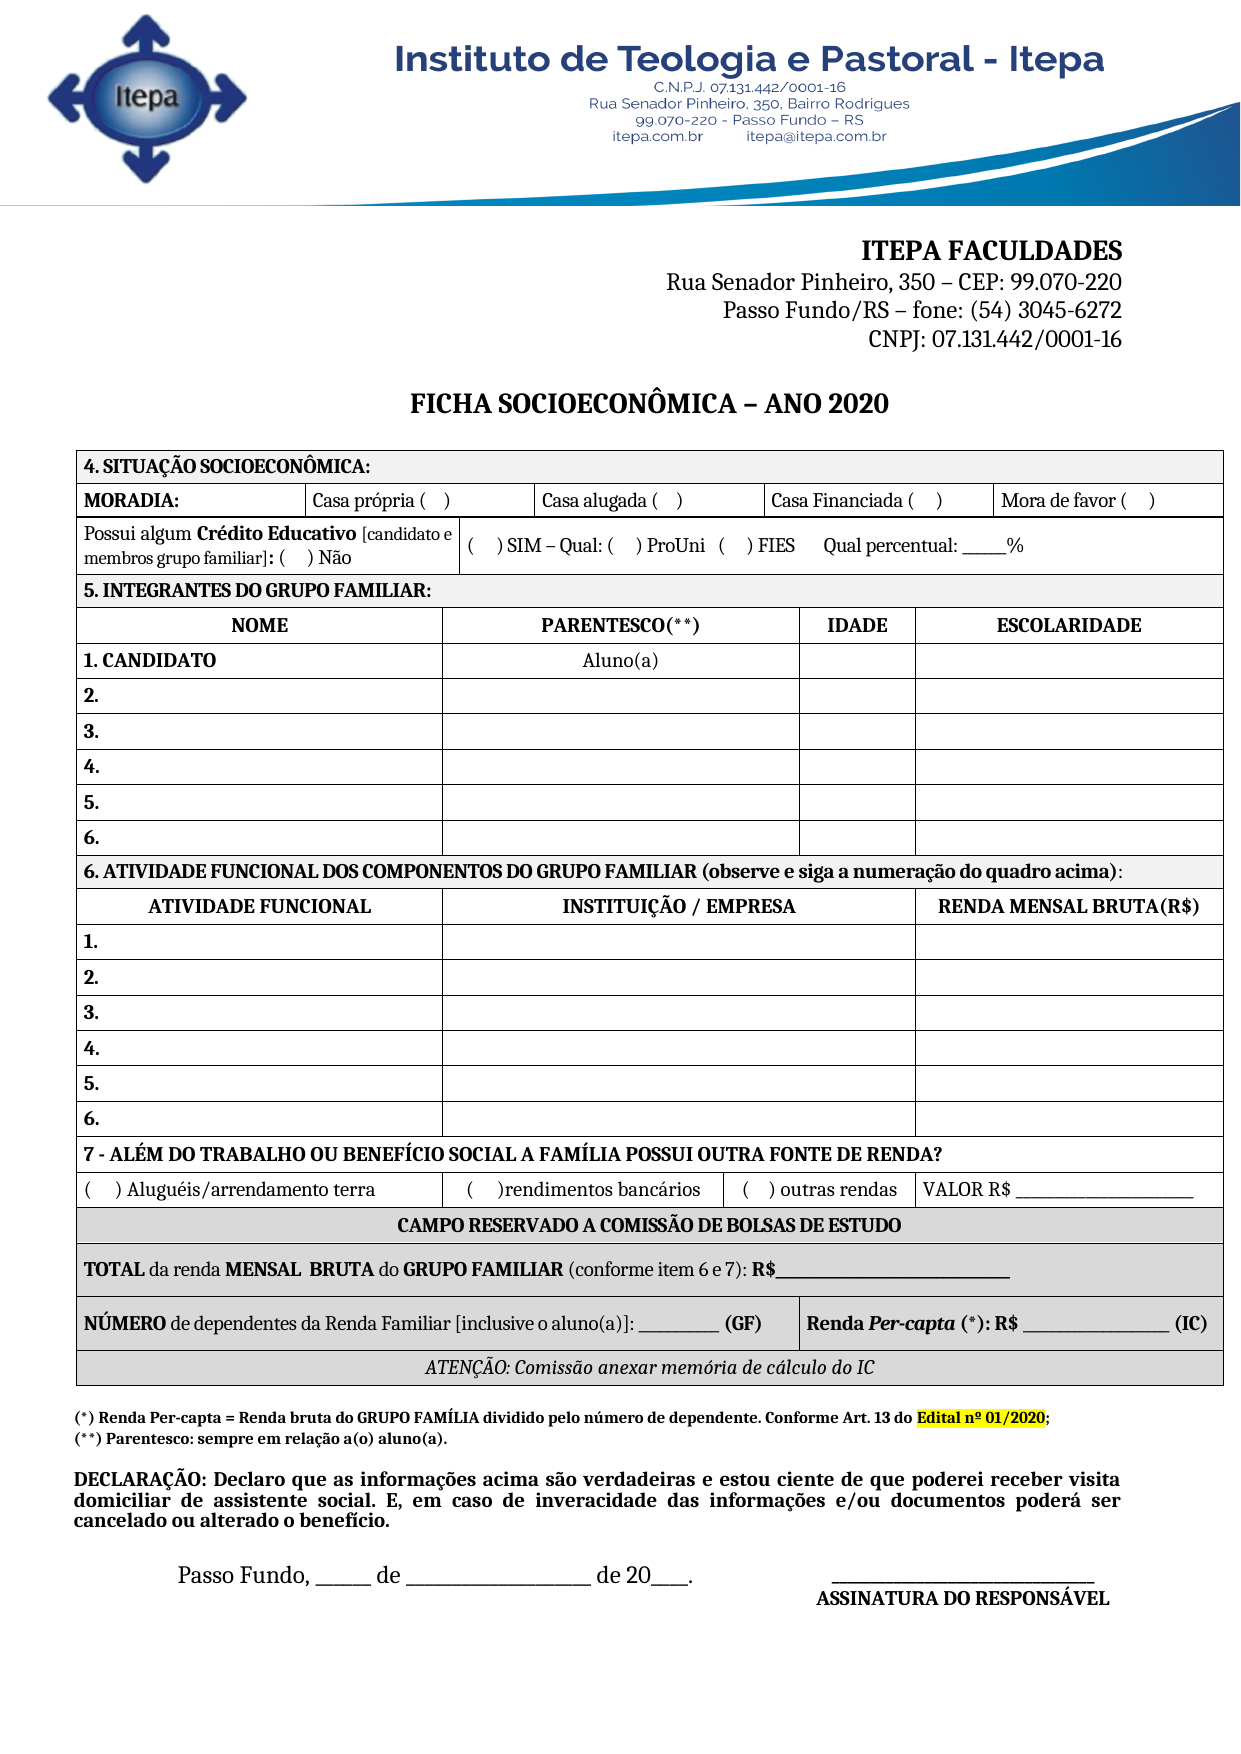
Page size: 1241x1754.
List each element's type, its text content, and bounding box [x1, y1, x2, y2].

table_cell ( )rendimentos bancários [443, 1173, 723, 1207]
text DECLARAÇÃO: Declaro que as informações acima são verdadeiras e estou ciente de que poderei receber visita domiciliar de assistente social. E, em caso de inveracidade das informações e/ou documentos poderá ser cancelado ou alterado o benefício. [74, 1469, 1122, 1532]
table_cell [916, 750, 1223, 784]
table_cell [916, 1102, 1223, 1136]
table_cell [443, 925, 915, 959]
table_cell [443, 960, 915, 994]
text FICHA SOCIOECONÔMICA – ANO 2020 [177, 387, 1122, 421]
table_cell Renda Per-capta (*): R$ ____________________ (IC) [800, 1297, 1223, 1350]
table_cell [916, 996, 1223, 1030]
table_cell [443, 1102, 915, 1136]
table_cell NOME [77, 608, 442, 642]
table_cell [443, 821, 799, 855]
table_cell [916, 644, 1223, 678]
table_cell 1. [77, 925, 442, 959]
table_cell [800, 679, 915, 713]
text CNPJ: 07.131.442/0001-16 [177, 325, 1122, 354]
table_cell 7 - ALÉM DO TRABALHO OU BENEFÍCIO SOCIAL A FAMÍLIA POSSUI OUTRA FONTE DE RENDA? [77, 1137, 1223, 1172]
table_cell Mora de favor ( ) [994, 484, 1223, 516]
picture [0, 6, 1241, 206]
table_cell [916, 785, 1223, 819]
text (*) Renda Per-capta = Renda bruta do GRUPO FAMÍLIA dividido pelo número de dependente. Conforme Art. 13 do Edital nº 01/2020; [74, 1407, 1122, 1428]
table_cell 6. [77, 821, 442, 855]
table_cell [443, 1031, 915, 1065]
table_cell ( ) outras rendas [724, 1173, 915, 1207]
table_cell [443, 679, 799, 713]
table_cell IDADE [800, 608, 915, 642]
table_cell ( ) SIM – Qual: ( ) ProUni ( ) FIES Qual percentual: ______% [460, 518, 1223, 574]
text Passo Fundo/RS – fone: (54) 3045-6272 [177, 296, 1122, 325]
table_cell [443, 785, 799, 819]
table_cell [443, 714, 799, 749]
table_cell Aluno(a) [443, 644, 799, 678]
table_cell [800, 644, 915, 678]
table_cell [443, 1066, 915, 1101]
table_cell 4. [77, 1031, 442, 1065]
table_cell Casa própria ( ) [306, 484, 534, 516]
table_cell Casa alugada ( ) [535, 484, 764, 516]
text ITEPA FACULDADES [177, 234, 1122, 268]
table_cell NÚMERO de dependentes da Renda Familiar [inclusive o aluno(a)]: ___________ (GF) [77, 1297, 799, 1350]
table_cell [916, 1031, 1223, 1065]
text (**) Parentesco: sempre em relação a(o) aluno(a). [74, 1428, 1122, 1449]
table_cell [800, 785, 915, 819]
table_cell 5. [77, 1066, 442, 1101]
table_cell 6. [77, 1102, 442, 1136]
table_cell [916, 960, 1223, 994]
table_cell PARENTESCO(**) [443, 608, 799, 642]
table_cell ESCOLARIDADE [916, 608, 1223, 642]
table_cell ( ) Aluguéis/arrendamento terra [77, 1173, 442, 1207]
text Rua Senador Pinheiro, 350 – CEP: 99.070-220 [177, 268, 1122, 296]
table_cell [800, 714, 915, 749]
table_cell [916, 925, 1223, 959]
table_cell Possui algum Crédito Educativo [candidato e membros grupo familiar]: ( ) Não [77, 518, 459, 574]
table_cell 5. INTEGRANTES DO GRUPO FAMILIAR: [77, 575, 1223, 607]
table_cell MORADIA: [77, 484, 305, 516]
table_cell RENDA MENSAL BRUTA(R$) [916, 889, 1223, 924]
table_cell [916, 679, 1223, 713]
table_cell TOTAL da renda MENSAL BRUTA do GRUPO FAMILIAR (conforme item 6 e 7): R$________________________________ [77, 1244, 1223, 1296]
table_cell [443, 996, 915, 1030]
table_cell ATENÇÃO: Comissão anexar memória de cálculo do IC [77, 1351, 1223, 1385]
table_cell [800, 750, 915, 784]
table_cell 2. [77, 679, 442, 713]
table_cell 1. CANDIDATO [77, 644, 442, 678]
table_header 4. SITUAÇÃO SOCIOECONÔMICA: [77, 451, 1223, 483]
table_cell [916, 1066, 1223, 1101]
table_cell CAMPO RESERVADO A COMISSÃO DE BOLSAS DE ESTUDO [77, 1208, 1223, 1242]
table_cell [916, 714, 1223, 749]
table_cell 5. [77, 785, 442, 819]
table_cell [443, 750, 799, 784]
table_cell 3. [77, 714, 442, 749]
table_cell 4. [77, 750, 442, 784]
text Passo Fundo, ______ de ____________________ de 20____. [177, 1561, 1122, 1589]
table_cell 2. [77, 960, 442, 994]
table_cell Casa Financiada ( ) [765, 484, 993, 516]
table_cell [916, 821, 1223, 855]
table_cell INSTITUIÇÃO / EMPRESA [443, 889, 915, 924]
table_cell VALOR R$ _______________________ [916, 1173, 1223, 1207]
table_cell [800, 821, 915, 855]
table_cell 6. ATIVIDADE FUNCIONAL DOS COMPONENTOS DO GRUPO FAMILIAR (observe e siga a numeração do quadro acima): [77, 856, 1223, 888]
table_cell ATIVIDADE FUNCIONAL [77, 889, 442, 924]
table_cell 3. [77, 996, 442, 1030]
